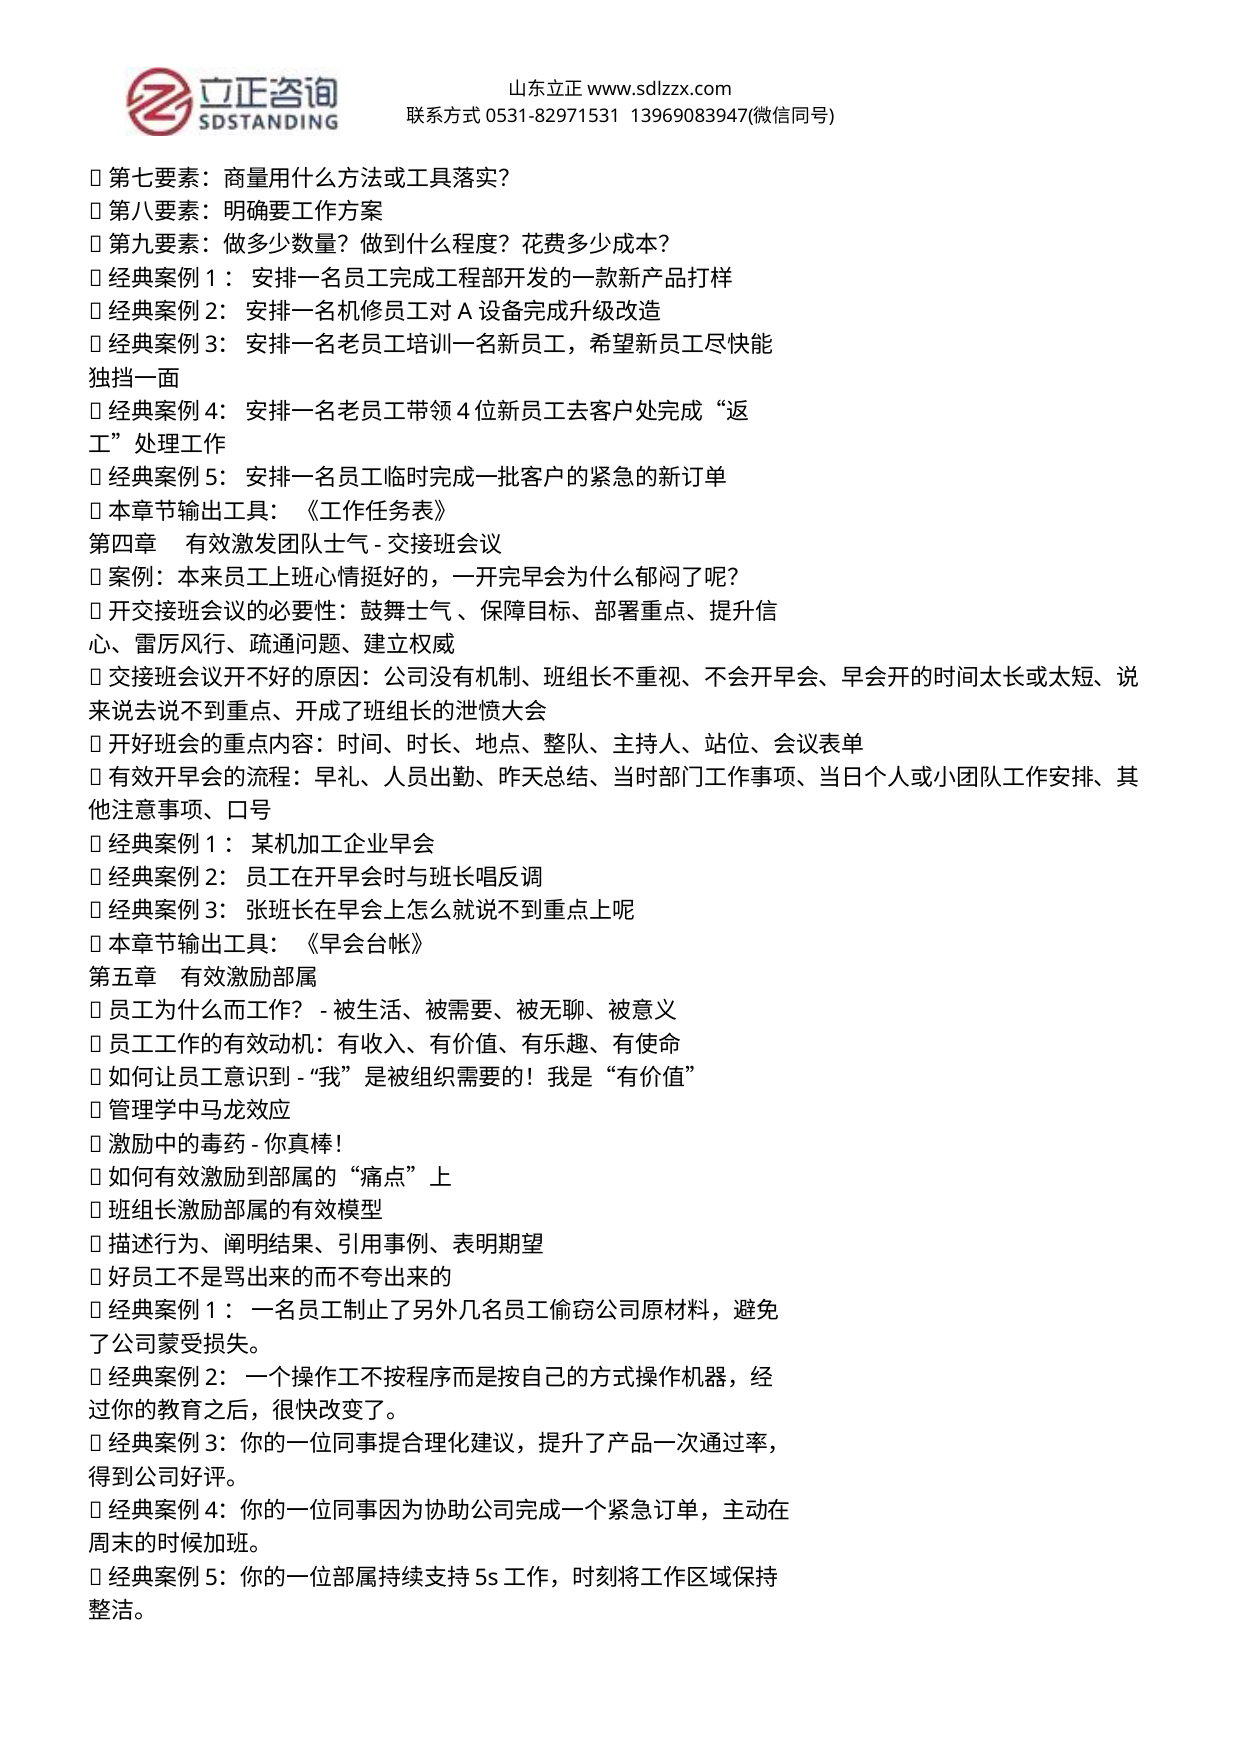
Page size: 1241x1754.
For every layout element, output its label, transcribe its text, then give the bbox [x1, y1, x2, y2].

text  案例：本来员工上班心情挺好的，一开完早会为什么郁闷了呢？ [89, 559, 1152, 593]
text 了公司蒙受损失。 [89, 1326, 1152, 1359]
text  本章节输出工具： 《工作任务表》 [89, 493, 1152, 526]
text  经典案例1 ： 一名员工制止了另外几名员工偷窃公司原材料，避免 [89, 1292, 1152, 1326]
text  员工工作的有效动机：有收入、有价值、有乐趣、有使命 [89, 1026, 1152, 1059]
text  经典案例4：你的一位同事因为协助公司完成一个紧急订单，主动在 [89, 1492, 1152, 1525]
text  管理学中马龙效应 [89, 1092, 1152, 1126]
text  经典案例2： 员工在开早会时与班长唱反调 [89, 859, 1152, 892]
text  开交接班会议的必要性：鼓舞士气 、保障目标、部署重点、提升信 [89, 593, 1152, 626]
text 独挡一面 [89, 359, 1152, 393]
text  第八要素：明确要工作方案 [89, 193, 1152, 226]
text  经典案例3： 张班长在早会上怎么就说不到重点上呢 [89, 892, 1152, 926]
text  激励中的毒药 - 你真棒！ [89, 1126, 1152, 1159]
text 工”处理工作 [89, 426, 1152, 459]
text  经典案例2： 安排一名机修员工对 A 设备完成升级改造 [89, 293, 1152, 326]
text 过你的教育之后，很快改变了。 [89, 1392, 1152, 1425]
text  如何有效激励到部属的“痛点”上 [89, 1159, 1152, 1192]
text  本章节输出工具： 《早会台帐》 [89, 926, 1152, 959]
text 心、雷厉风行、疏通问题、建立权威 [89, 626, 1152, 659]
text  开好班会的重点内容：时间、时长、地点、整队、主持人、站位、会议表单 [89, 726, 1152, 759]
text  经典案例3： 安排一名老员工培训一名新员工，希望新员工尽快能 [89, 326, 1152, 359]
text  好员工不是骂出来的而不夸出来的 [89, 1259, 1152, 1292]
text  员工为什么而工作？ - 被生活、被需要、被无聊、被意义 [89, 992, 1152, 1026]
text  第七要素：商量用什么方法或工具落实？ [89, 159, 1152, 193]
picture [125, 67, 341, 136]
text  班组长激励部属的有效模型 [89, 1192, 1152, 1226]
text 周末的时候加班。 [89, 1525, 1152, 1558]
text 得到公司好评。 [89, 1459, 1152, 1492]
text  第九要素：做多少数量？做到什么程度？花费多少成本？ [89, 226, 1152, 259]
text  经典案例1 ： 安排一名员工完成工程部开发的一款新产品打样 [89, 259, 1152, 293]
text  交接班会议开不好的原因：公司没有机制、班组长不重视、不会开早会、早会开的时间太长或太短、说来说去说不到重点、开成了班组长的泄愤大会 [89, 659, 1152, 726]
text  经典案例2： 一个操作工不按程序而是按自己的方式操作机器，经 [89, 1359, 1152, 1392]
text  经典案例5：你的一位部属持续支持5s工作，时刻将工作区域保持 [89, 1558, 1152, 1592]
text  有效开早会的流程：早礼、人员出勤、昨天总结、当时部门工作事项、当日个人或小团队工作安排、其他注意事项、口号 [89, 759, 1152, 826]
text  经典案例5： 安排一名员工临时完成一批客户的紧急的新订单 [89, 459, 1152, 493]
text  经典案例3：你的一位同事提合理化建议，提升了产品一次通过率， [89, 1425, 1152, 1459]
text  描述行为、阐明结果、引用事例、表明期望 [89, 1226, 1152, 1259]
text 第五章 有效激励部属 [89, 959, 1152, 992]
text 整洁。 [89, 1592, 1152, 1625]
text  如何让员工意识到 - “我”是被组织需要的！我是“有价值” [89, 1059, 1152, 1092]
text  经典案例1 ： 某机加工企业早会 [89, 826, 1152, 859]
text  经典案例4： 安排一名老员工带领4位新员工去客户处完成“返 [89, 393, 1152, 426]
text 第四章 有效激发团队士气 - 交接班会议 [89, 526, 1152, 559]
